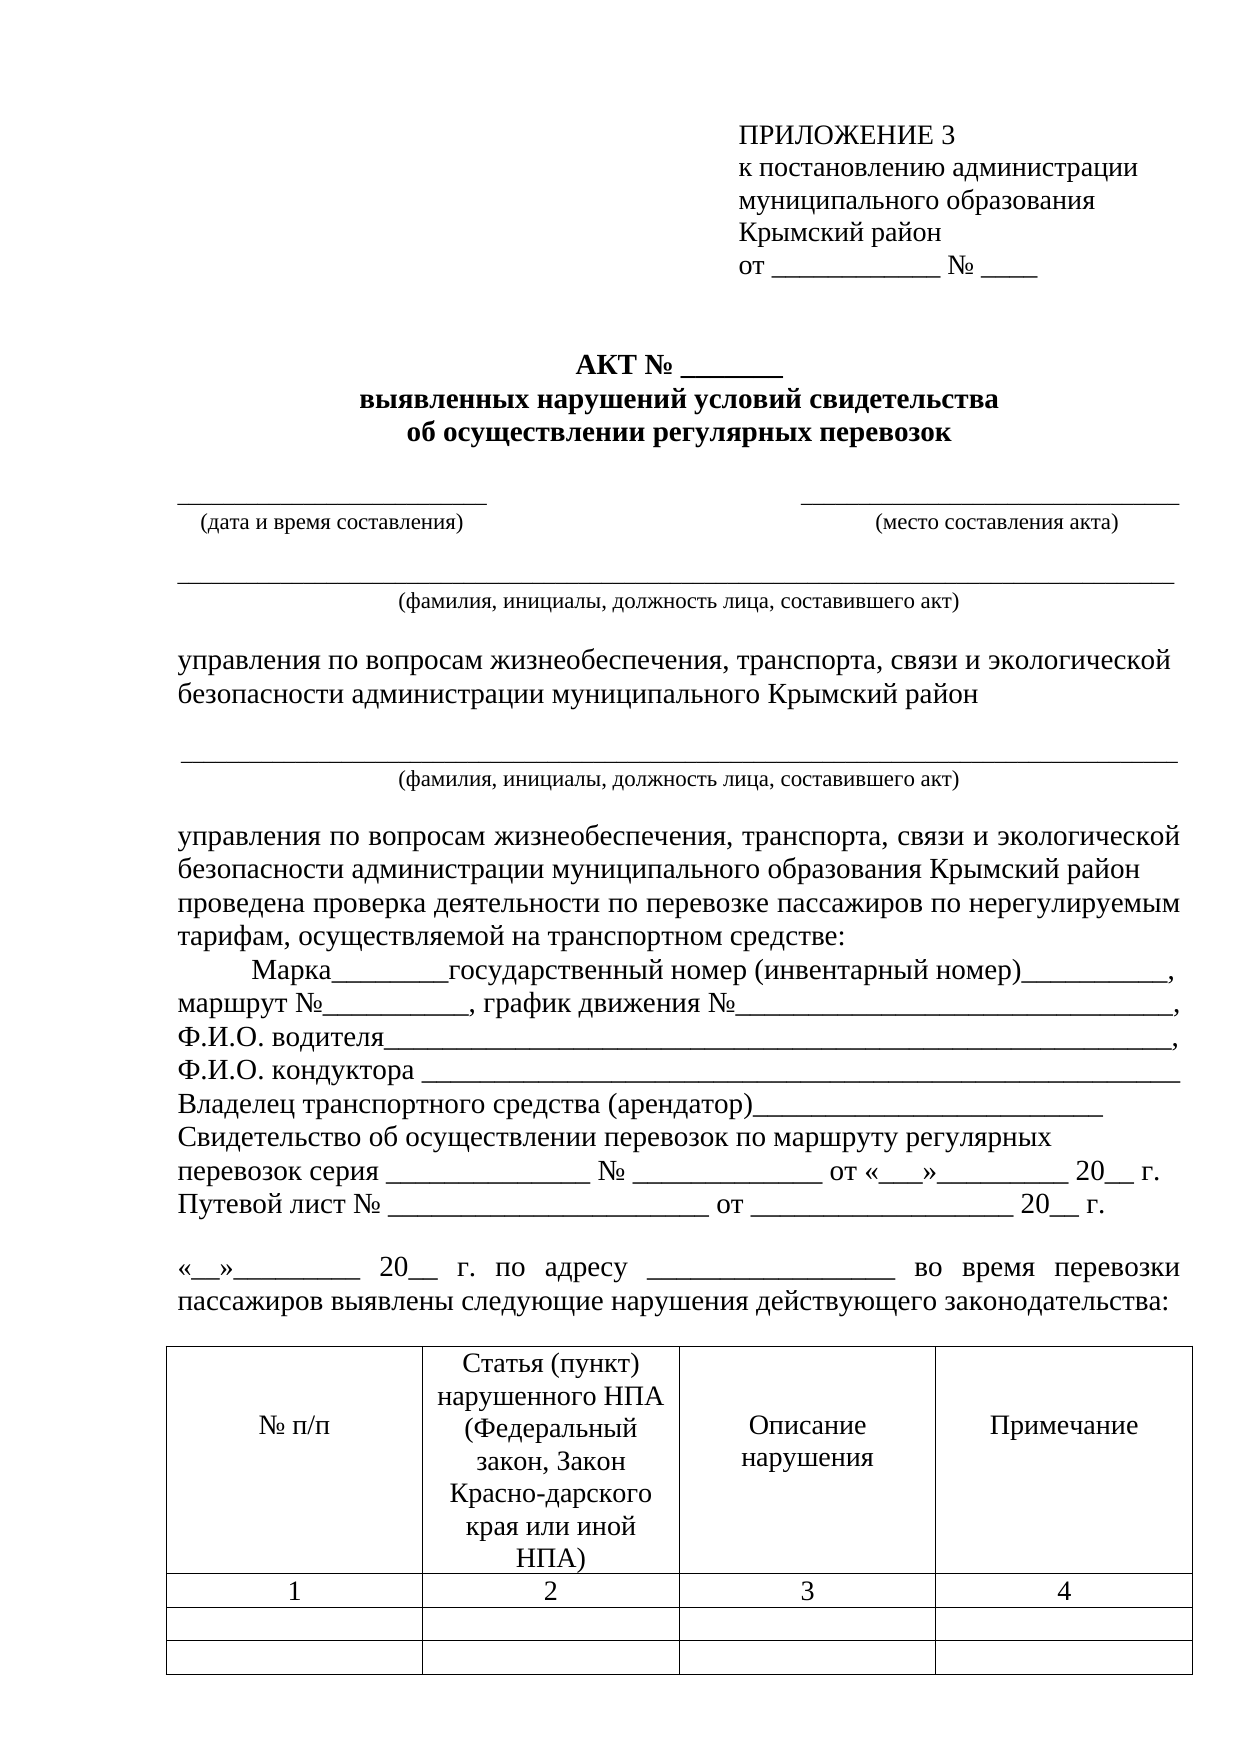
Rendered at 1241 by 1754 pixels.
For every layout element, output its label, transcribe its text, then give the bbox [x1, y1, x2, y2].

table_cell 4 [936, 1574, 1192, 1607]
text выявленных нарушений условий свидетельства [177, 381, 1181, 414]
table_cell [936, 1641, 1192, 1674]
table_header № п/п [167, 1347, 422, 1573]
text от ____________ № ____ [738, 248, 1181, 280]
text муниципального образования [738, 183, 1181, 215]
table_cell [423, 1608, 679, 1640]
text Владелец транспортного средства (арендатор)________________________ [177, 1086, 1181, 1119]
text «__»_________ 20__ г. по адресу _________________ во время перевозки пассажиров выявлены следующие нарушения действующего законодательства: [177, 1249, 1181, 1316]
text (фамилия, инициалы, должность лица, составившего акт) [177, 587, 1181, 613]
table_cell 3 [680, 1574, 935, 1607]
text проведена проверка деятельности по перевозке пассажиров по нерегулируемым тарифам, осуществляемой на транспортном средстве: [177, 885, 1181, 952]
text Крымский район [738, 215, 1181, 248]
text Свидетельство об осуществлении перевозок по маршруту регулярных перевозок серия ______________ № _____________ от «___»_________ 20__ г. [177, 1119, 1181, 1187]
text АКТ № _______ [177, 347, 1181, 381]
table_cell [167, 1608, 422, 1640]
text _______________________________________________________________________________________ (фамилия, инициалы, должность лица, составившего акт) [177, 738, 1181, 791]
text Марка________государственный номер (инвентарный номер)__________, маршрут №__________, график движения №______________________________, [177, 952, 1181, 1019]
text к постановлению администрации [738, 151, 1181, 183]
text управления по вопросам жизнеобеспечения, транспорта, связи и экологической безопасности администрации муниципального образования Крымский район [177, 818, 1181, 885]
text (дата и время составления) (место составления акта) [177, 508, 1181, 534]
text ___________________________ _________________________________ [177, 481, 1181, 508]
table_cell [680, 1641, 935, 1674]
table_cell 1 [167, 1574, 422, 1607]
table_cell [423, 1641, 679, 1674]
table_cell [680, 1608, 935, 1640]
text Путевой лист № ______________________ от __________________ 20__ г. [177, 1187, 1181, 1220]
text управления по вопросам жизнеобеспечения, транспорта, связи и экологической безопасности администрации муниципального Крымский район [177, 642, 1181, 709]
text Ф.И.О. водителя______________________________________________________, Ф.И.О. кондуктора ____________________________________________________ [177, 1019, 1181, 1086]
table_cell 2 [423, 1574, 679, 1607]
table_cell [936, 1608, 1192, 1640]
table_header Описание нарушения [680, 1347, 935, 1573]
text ПРИЛОЖЕНИЕ 3 [738, 118, 1181, 151]
table_header Примечание [936, 1347, 1192, 1573]
text об осуществлении регулярных перевозок [177, 414, 1181, 448]
table_header Статья (пункт) нарушенного НПА (Федеральный закон, Закон Красно-дарского края или иной НПА) [423, 1347, 679, 1573]
table_cell [167, 1641, 422, 1674]
text _______________________________________________________________________________________ [177, 560, 1181, 587]
